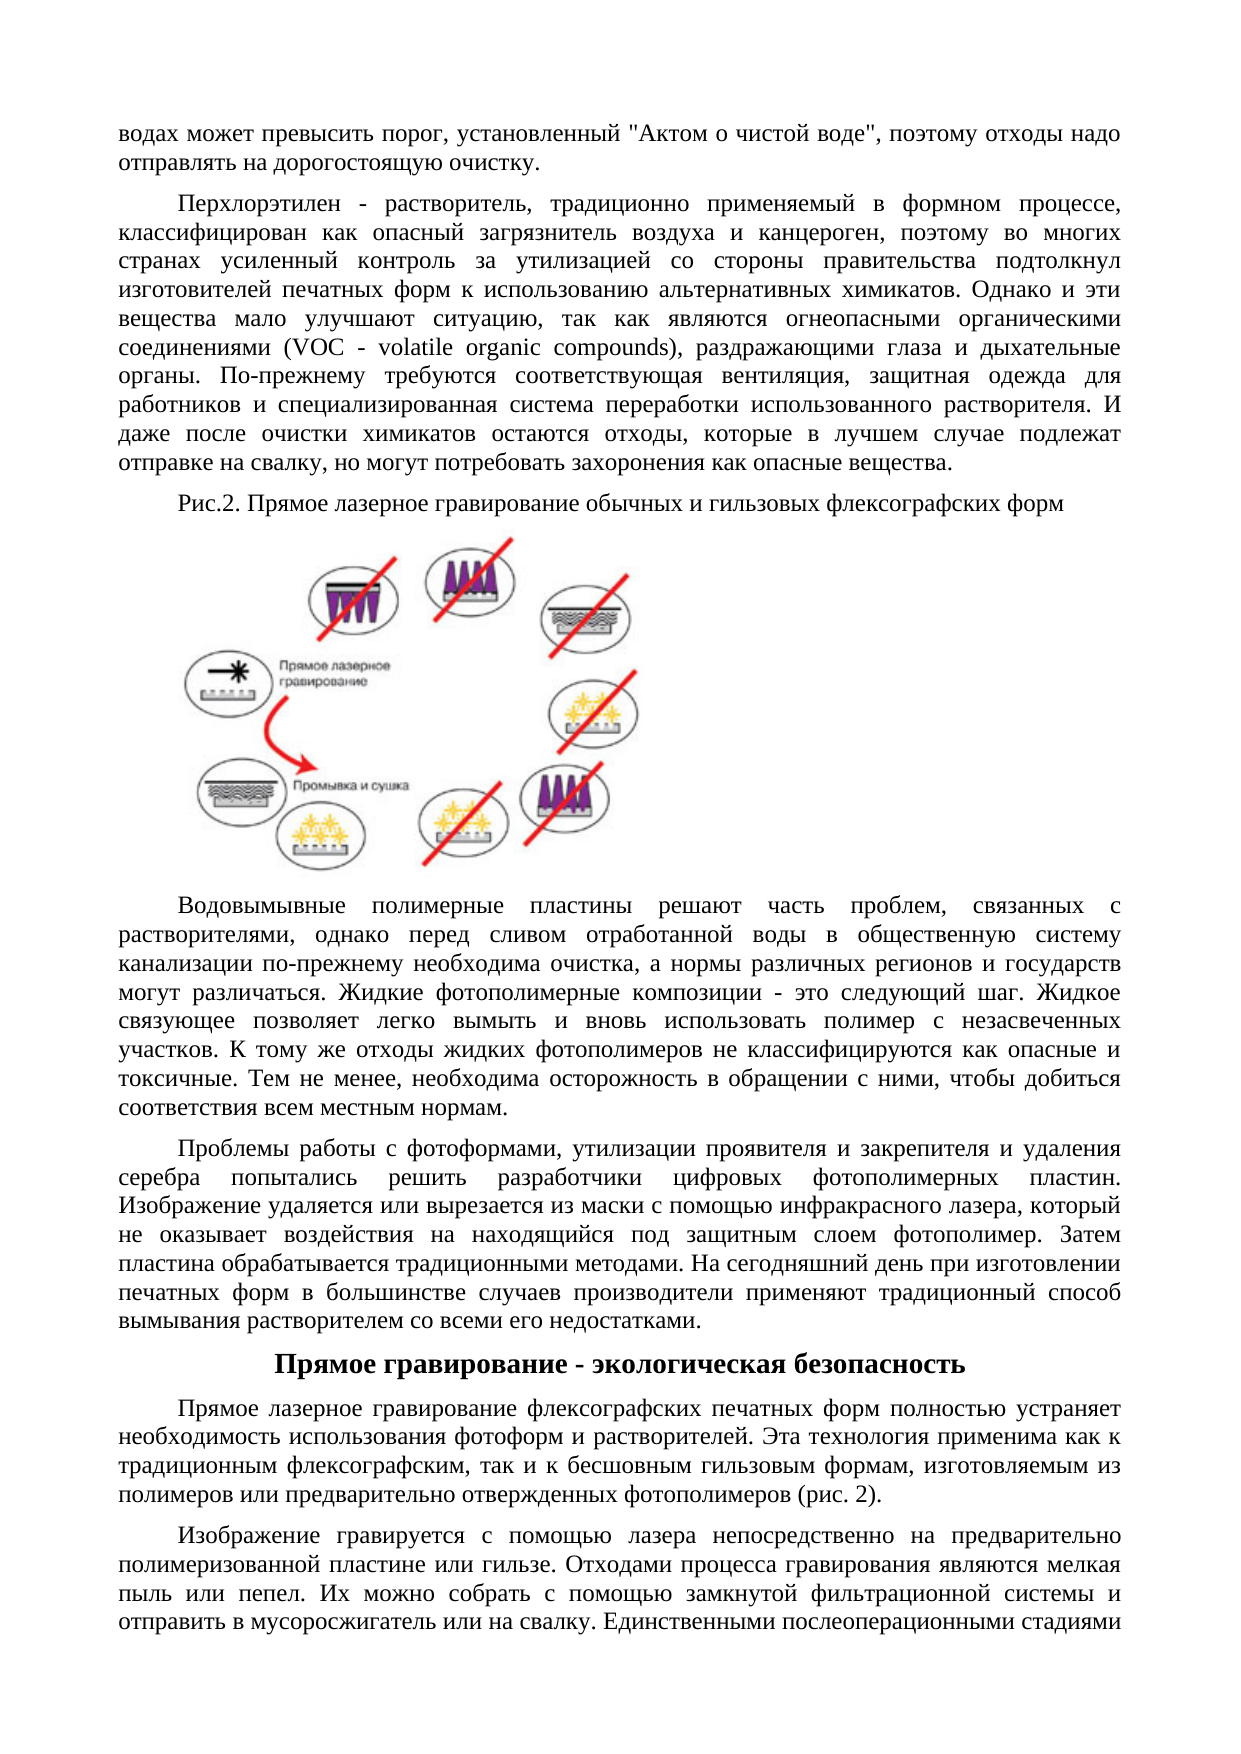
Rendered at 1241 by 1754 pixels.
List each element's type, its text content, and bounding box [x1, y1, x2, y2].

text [118, 118, 1122, 176]
text Рис.2. Прямое лазерное гравирование обычных и гильзовых флексографских форм [118, 488, 1122, 517]
picture [177, 529, 646, 878]
text Прямое лазерное гравирование флексографских печатных форм полностью устраняет необходимость использования фотоформ и растворителей. Эта технология применима как к традиционным флексографским, так и к бесшовным гильзовым формам, изготовляемым из полимеров или предварительно отвержденных фотополимеров (рис. 2). [118, 1393, 1122, 1508]
text Перхлорэтилен - растворитель, традиционно применяемый в формном процессе, классифицирован как опасный загрязнитель воздуха и канцероген, поэтому во многих странах усиленный контроль за утилизацией со стороны правительства подтолкнул изготовителей печатных форм к использованию альтернативных химикатов. Однако и эти вещества мало улучшают ситуацию, так как являются огнеопасными органическими соединениями (VOC - volatile organic compounds), раздражающими глаза и дыхательные органы. По-прежнему требуются соответствующая вентиляция, защитная одежда для работников и специализированная система переработки использованного растворителя. И даже после очистки химикатов остаются отходы, которые в лучшем случае подлежат отправке на свалку, но могут потребовать захоронения как опасные вещества. [118, 188, 1122, 476]
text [118, 1520, 1122, 1635]
text Водовымывные полимерные пластины решают часть проблем, связанных с растворителями, однако перед сливом отработанной воды в общественную систему канализации по-прежнему необходима очистка, а нормы различных регионов и государств могут различаться. Жидкие фотополимерные композиции - это следующий шаг. Жидкое связующее позволяет легко вымыть и вновь использовать полимер с незасвеченных участков. К тому же отходы жидких фотополимеров не классифицируются как опасные и токсичные. Тем не менее, необходима осторожность в обращении с ними, чтобы добиться соответствия всем местным нормам. [118, 890, 1122, 1120]
text Проблемы работы с фотоформами, утилизации проявителя и закрепителя и удаления серебра попытались решить разработчики цифровых фотополимерных пластин. Изображение удаляется или вырезается из маски с помощью инфракрасного лазера, который не оказывает воздействия на находящийся под защитным слоем фотополимер. Затем пластина обрабатывается традиционными методами. На сегодняшний день при изготовлении печатных форм в большинстве случаев производители применяют традиционный способ вымывания растворителем со всеми его недостатками. [118, 1133, 1122, 1334]
text Прямое гравирование - экологическая безопасность [118, 1347, 1122, 1380]
